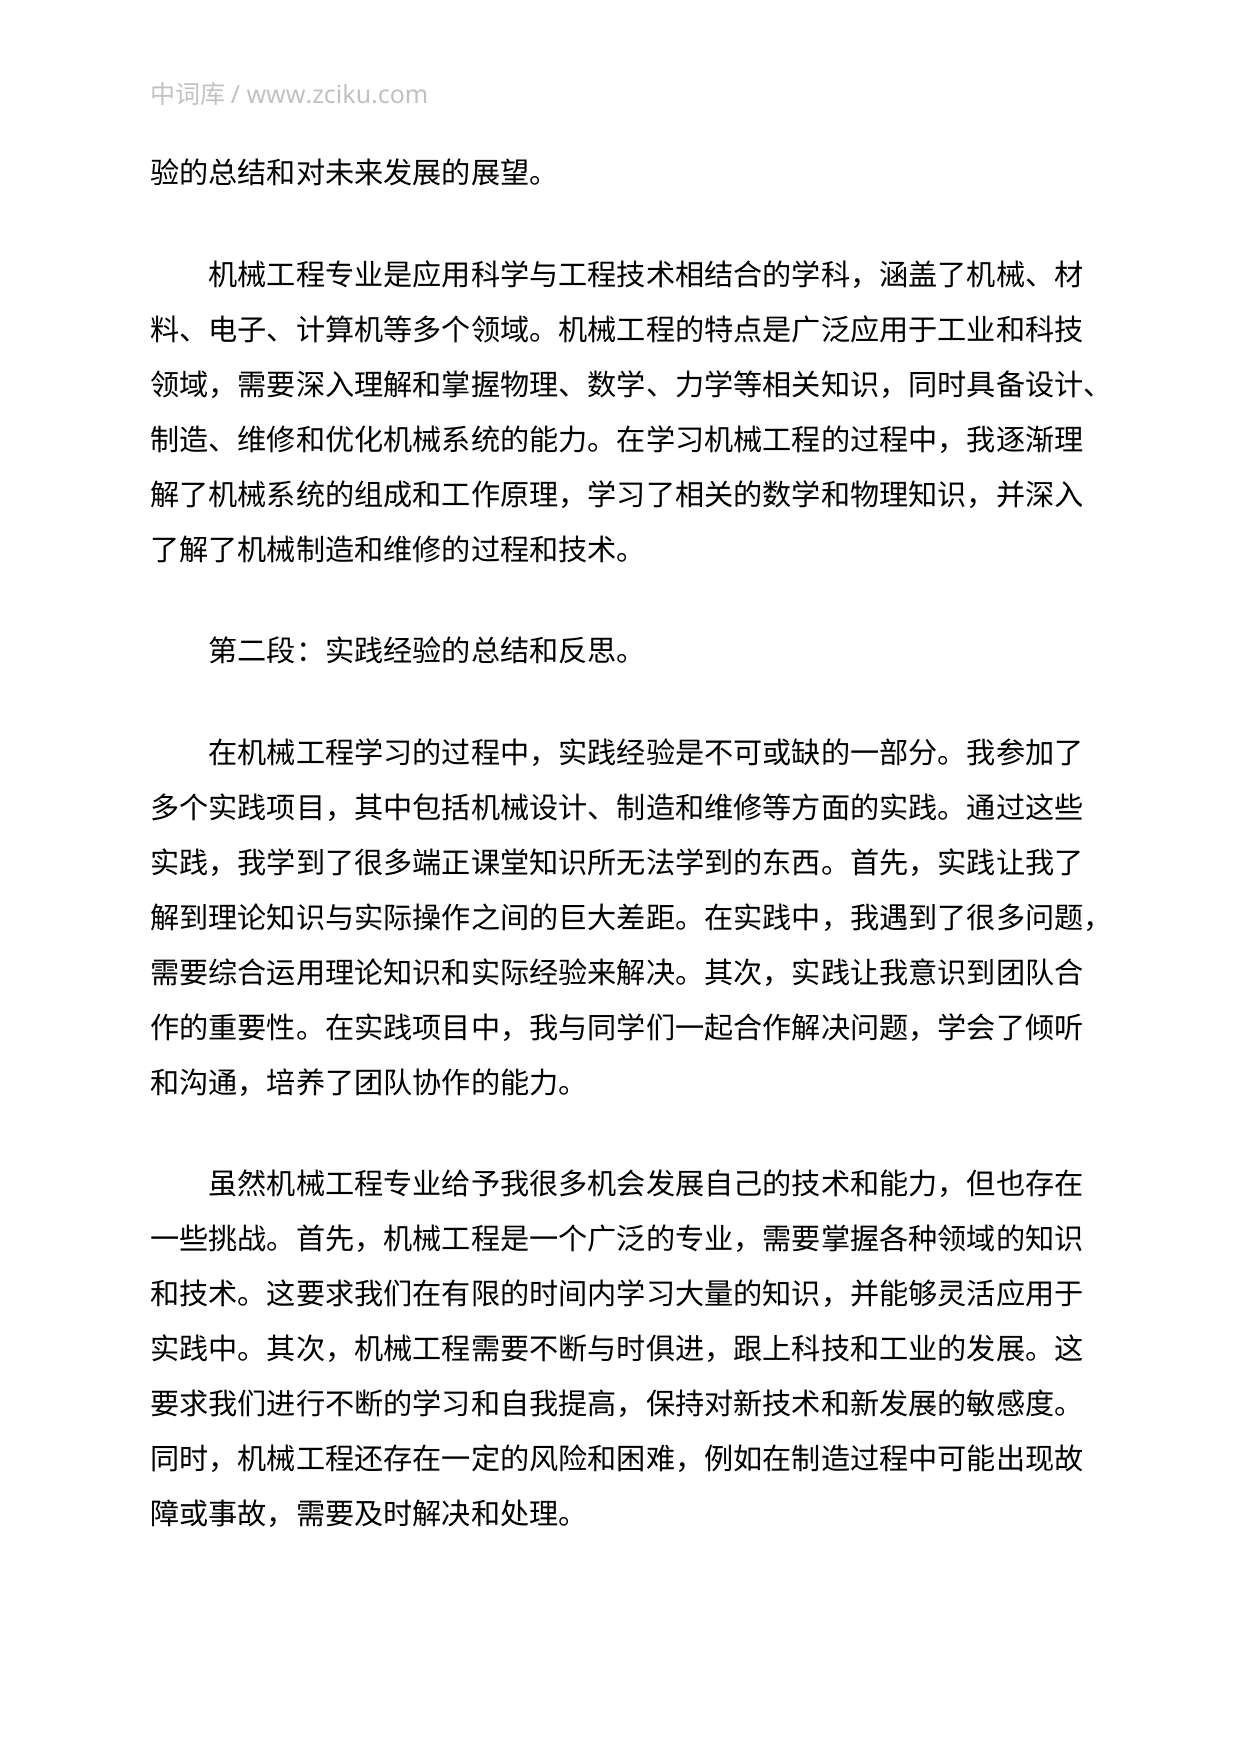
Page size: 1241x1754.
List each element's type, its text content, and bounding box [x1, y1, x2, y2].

text 机械工程专业是应用科学与工程技术相结合的学科，涵盖了机械、材料、电子、计算机等多个领域。机械工程的特点是广泛应用于工业和科技领域，需要深入理解和掌握物理、数学、力学等相关知识，同时具备设计、制造、维修和优化机械系统的能力。在学习机械工程的过程中，我逐渐理解了机械系统的组成和工作原理，学习了相关的数学和物理知识，并深入了解了机械制造和维修的过程和技术。 [150, 252, 1090, 568]
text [150, 150, 1090, 192]
text 虽然机械工程专业给予我很多机会发展自己的技术和能力，但也存在一些挑战。首先，机械工程是一个广泛的专业，需要掌握各种领域的知识和技术。这要求我们在有限的时间内学习大量的知识，并能够灵活应用于实践中。其次，机械工程需要不断与时俱进，跟上科技和工业的发展。这要求我们进行不断的学习和自我提高，保持对新技术和新发展的敏感度。同时，机械工程还存在一定的风险和困难，例如在制造过程中可能出现故障或事故，需要及时解决和处理。 [150, 1161, 1090, 1533]
text 在机械工程学习的过程中，实践经验是不可或缺的一部分。我参加了多个实践项目，其中包括机械设计、制造和维修等方面的实践。通过这些实践，我学到了很多端正课堂知识所无法学到的东西。首先，实践让我了解到理论知识与实际操作之间的巨大差距。在实践中，我遇到了很多问题，需要综合运用理论知识和实际经验来解决。其次，实践让我意识到团队合作的重要性。在实践项目中，我与同学们一起合作解决问题，学会了倾听和沟通，培养了团队协作的能力。 [150, 730, 1090, 1101]
text 第二段：实践经验的总结和反思。 [150, 628, 1090, 670]
